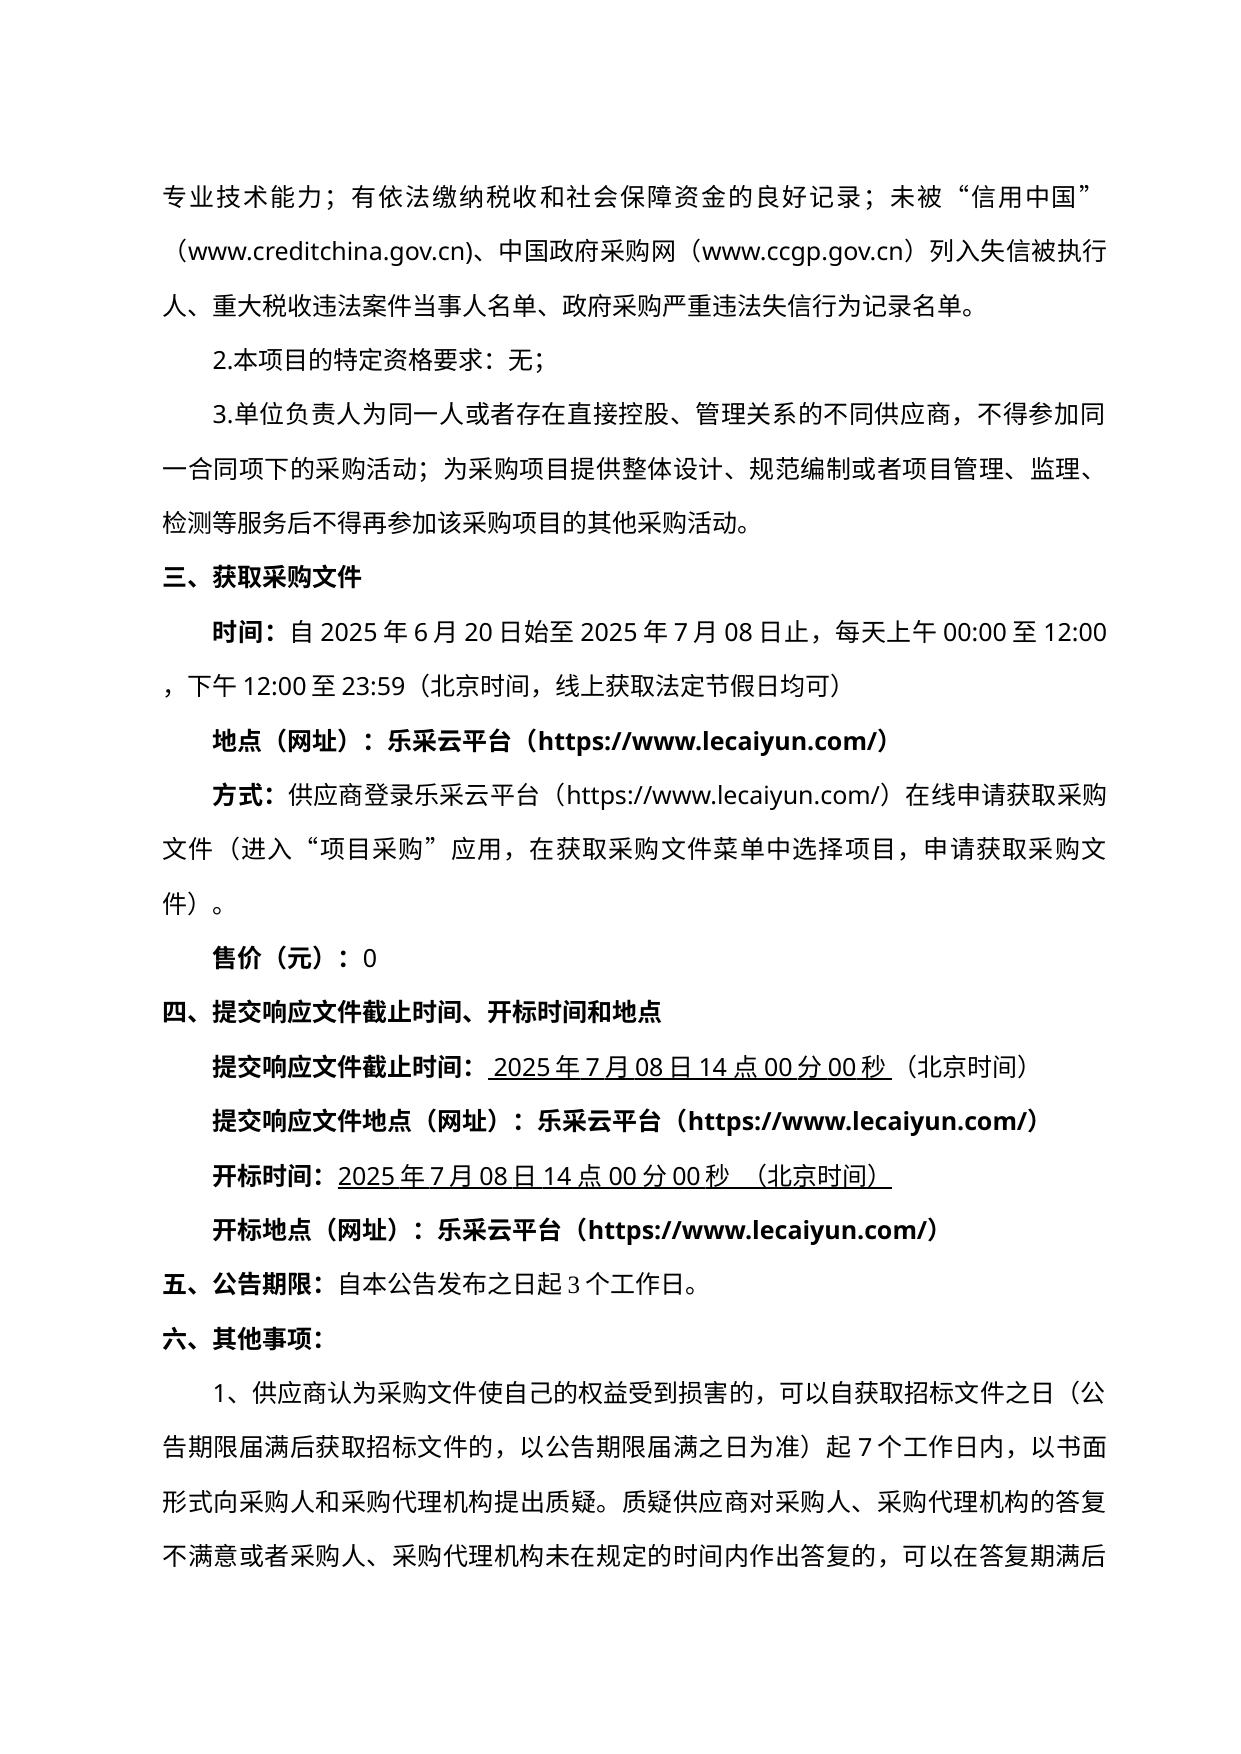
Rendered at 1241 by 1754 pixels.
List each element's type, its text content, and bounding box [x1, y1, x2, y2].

text 售价（元）：0 [162, 938, 1107, 975]
text 开标地点（网址）：乐采云平台（https://www.lecaiyun.com/） [162, 1210, 1107, 1247]
text 方式：供应商登录乐采云平台（https://www.lecaiyun.com/）在线申请获取采购文件（进入“项目采购”应用，在获取采购文件菜单中选择项目，申请获取采购文件）。 [162, 775, 1107, 920]
text 时间：自2025年6月20日始至2025年7月08日止，每天上午00:00至12:00 ，下午12:00至23:59（北京时间，线上获取法定节假日均可） [162, 612, 1107, 703]
text 提交响应文件截止时间： 2025年7月08日14 点 00分00秒 （北京时间） [162, 1047, 1107, 1083]
text 四、提交响应文件截止时间、开标时间和地点 [162, 993, 1107, 1029]
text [162, 177, 1107, 322]
text 三、获取采购文件 [162, 558, 1107, 594]
text 五、公告期限：自本公告发布之日起3个工作日。 [162, 1265, 1107, 1301]
text 2.本项目的特定资格要求：无； [162, 340, 1107, 377]
text 提交响应文件地点（网址）：乐采云平台（https://www.lecaiyun.com/） [162, 1102, 1107, 1138]
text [162, 1373, 1107, 1573]
text 开标时间：2025年7月08日14 点 00分00秒 （北京时间） [162, 1156, 1107, 1192]
text 地点（网址）：乐采云平台（https://www.lecaiyun.com/） [162, 721, 1107, 757]
text 3.单位负责人为同一人或者存在直接控股、管理关系的不同供应商，不得参加同一合同项下的采购活动；为采购项目提供整体设计、规范编制或者项目管理、监理、检测等服务后不得再参加该采购项目的其他采购活动。 [162, 395, 1107, 540]
text 六、其他事项： [162, 1319, 1107, 1355]
